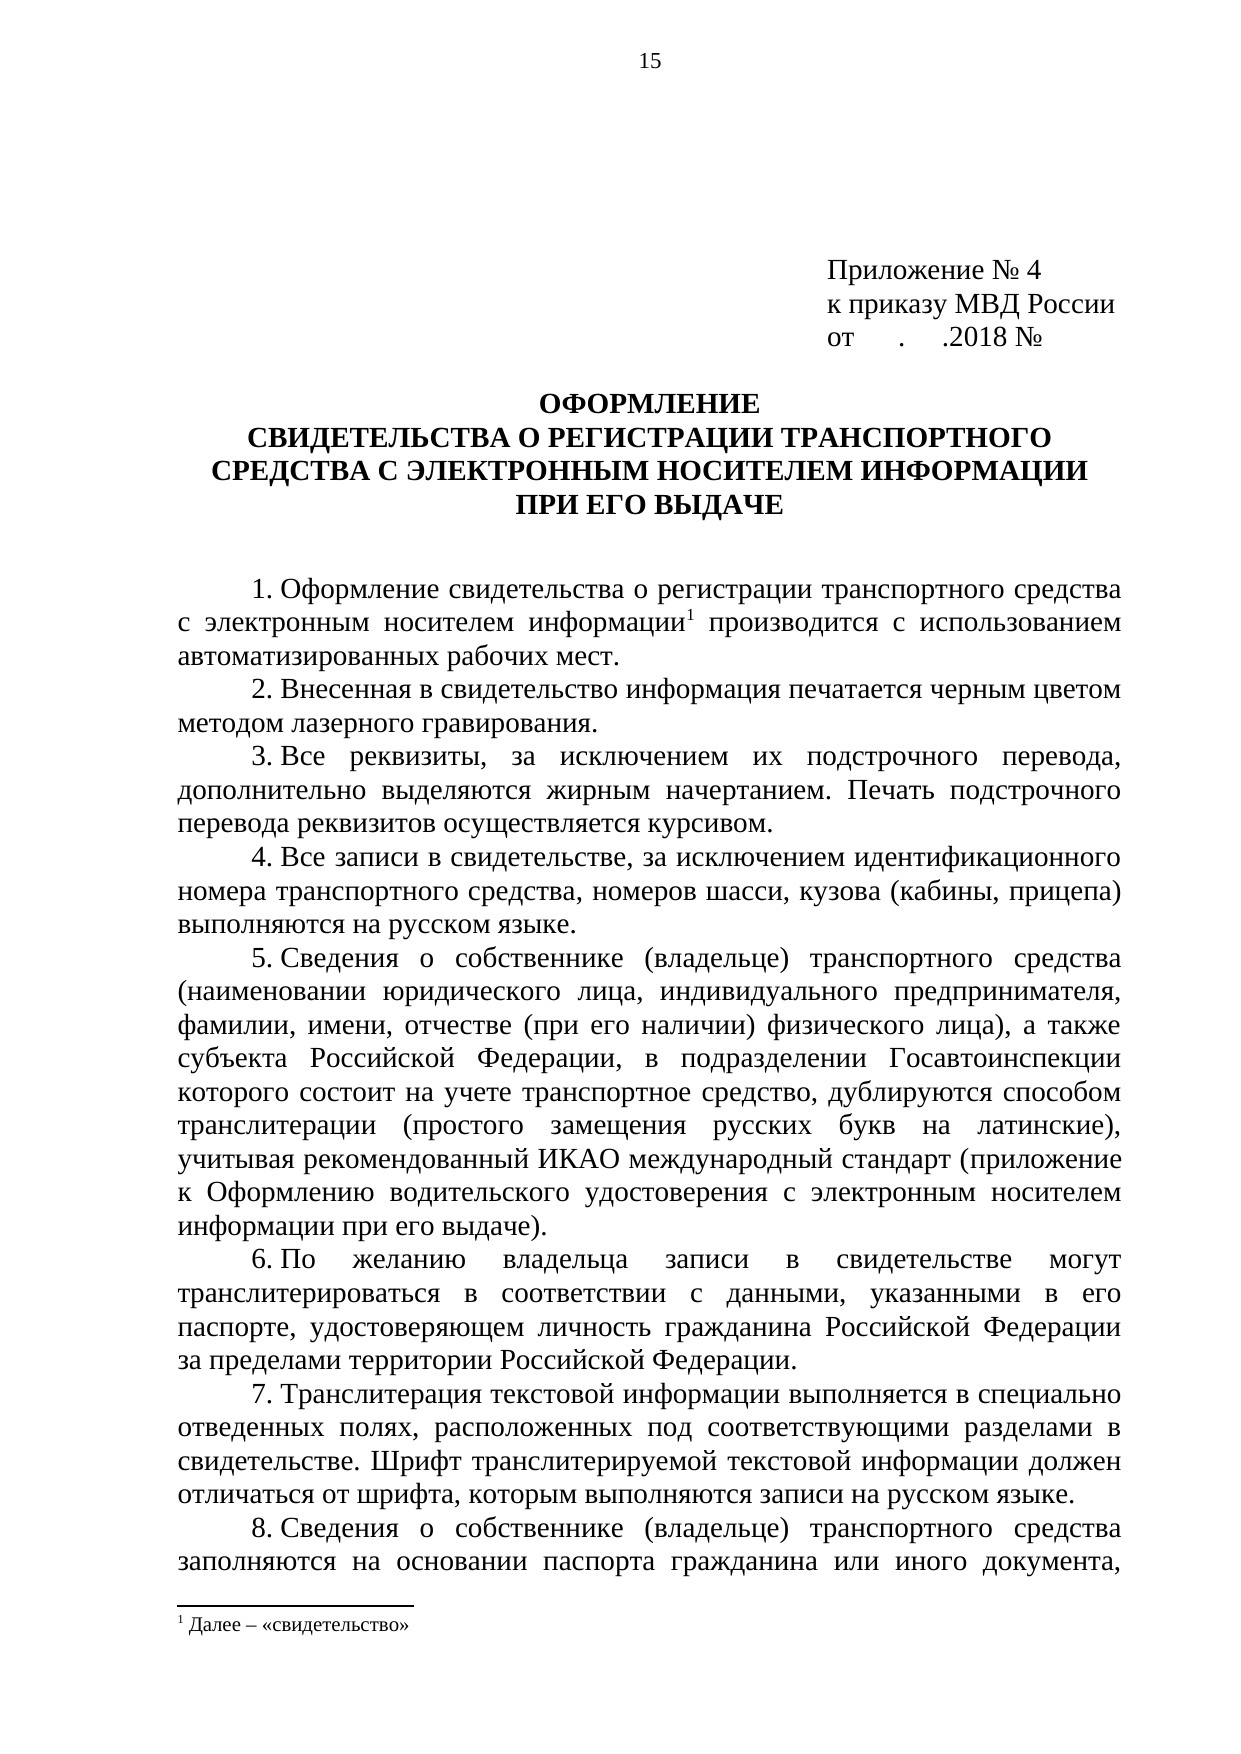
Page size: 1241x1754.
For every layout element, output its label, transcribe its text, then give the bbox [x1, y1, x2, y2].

text 6. По желанию владельца записи в свидетельстве могут транслитерироваться в соответствии с данными, указанными в его паспорте, удостоверяющем личность гражданина Российской Федерации за пределами территории Российской Федерации. [177, 1242, 1122, 1376]
text 3. Все реквизиты, за исключением их подстрочного перевода, дополнительно выделяются жирным начертанием. Печать подстрочного перевода реквизитов осуществляется курсивом. [177, 738, 1122, 839]
title СВИДЕТЕЛЬСТВА О РЕГИСТРАЦИИ ТРАНСПОРТНОГО СРЕДСТВА С ЭЛЕКТРОННЫМ НОСИТЕЛЕМ ИНФОРМАЦИИ ПРИ ЕГО ВЫДАЧЕ [177, 420, 1122, 521]
text 1. Оформление свидетельства о регистрации транспортного средства с электронным носителем информации производится с использованием автоматизированных рабочих мест. [177, 571, 1122, 671]
text 7. Транслитерация текстовой информации выполняется в специально отведенных полях, расположенных под соответствующими разделами в свидетельстве. Шрифт транслитерируемой текстовой информации должен отличаться от шрифта, которым выполняются записи на русском языке. [177, 1376, 1122, 1510]
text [177, 1510, 1122, 1577]
text к приказу МВД России [827, 286, 1122, 319]
title ОФОРМЛЕНИЕ [177, 386, 1122, 420]
text Приложение № 4 [827, 252, 1122, 286]
text 4. Все записи в свидетельстве, за исключением идентификационного номера транспортного средства, номеров шасси, кузова (кабины, прицепа) выполняются на русском языке. [177, 839, 1122, 940]
text 5. Сведения о собственнике (владельце) транспортного средства (наименовании юридического лица, индивидуального предпринимателя, фамилии, имени, отчестве (при его наличии) физического лица), а также субъекта Российской Федерации, в подразделении Госавтоинспекции которого состоит на учете транспортное средство, дублируются способом транслитерации (простого замещения русских букв на латинские), учитывая рекомендованный ИКАО международный стандарт (приложение к Оформлению водительского удостоверения с электронным носителем информации при его выдаче). [177, 940, 1122, 1242]
text от . .2018 № [827, 319, 1122, 353]
text 2. Внесенная в свидетельство информация печатается черным цветом методом лазерного гравирования. [177, 671, 1122, 738]
